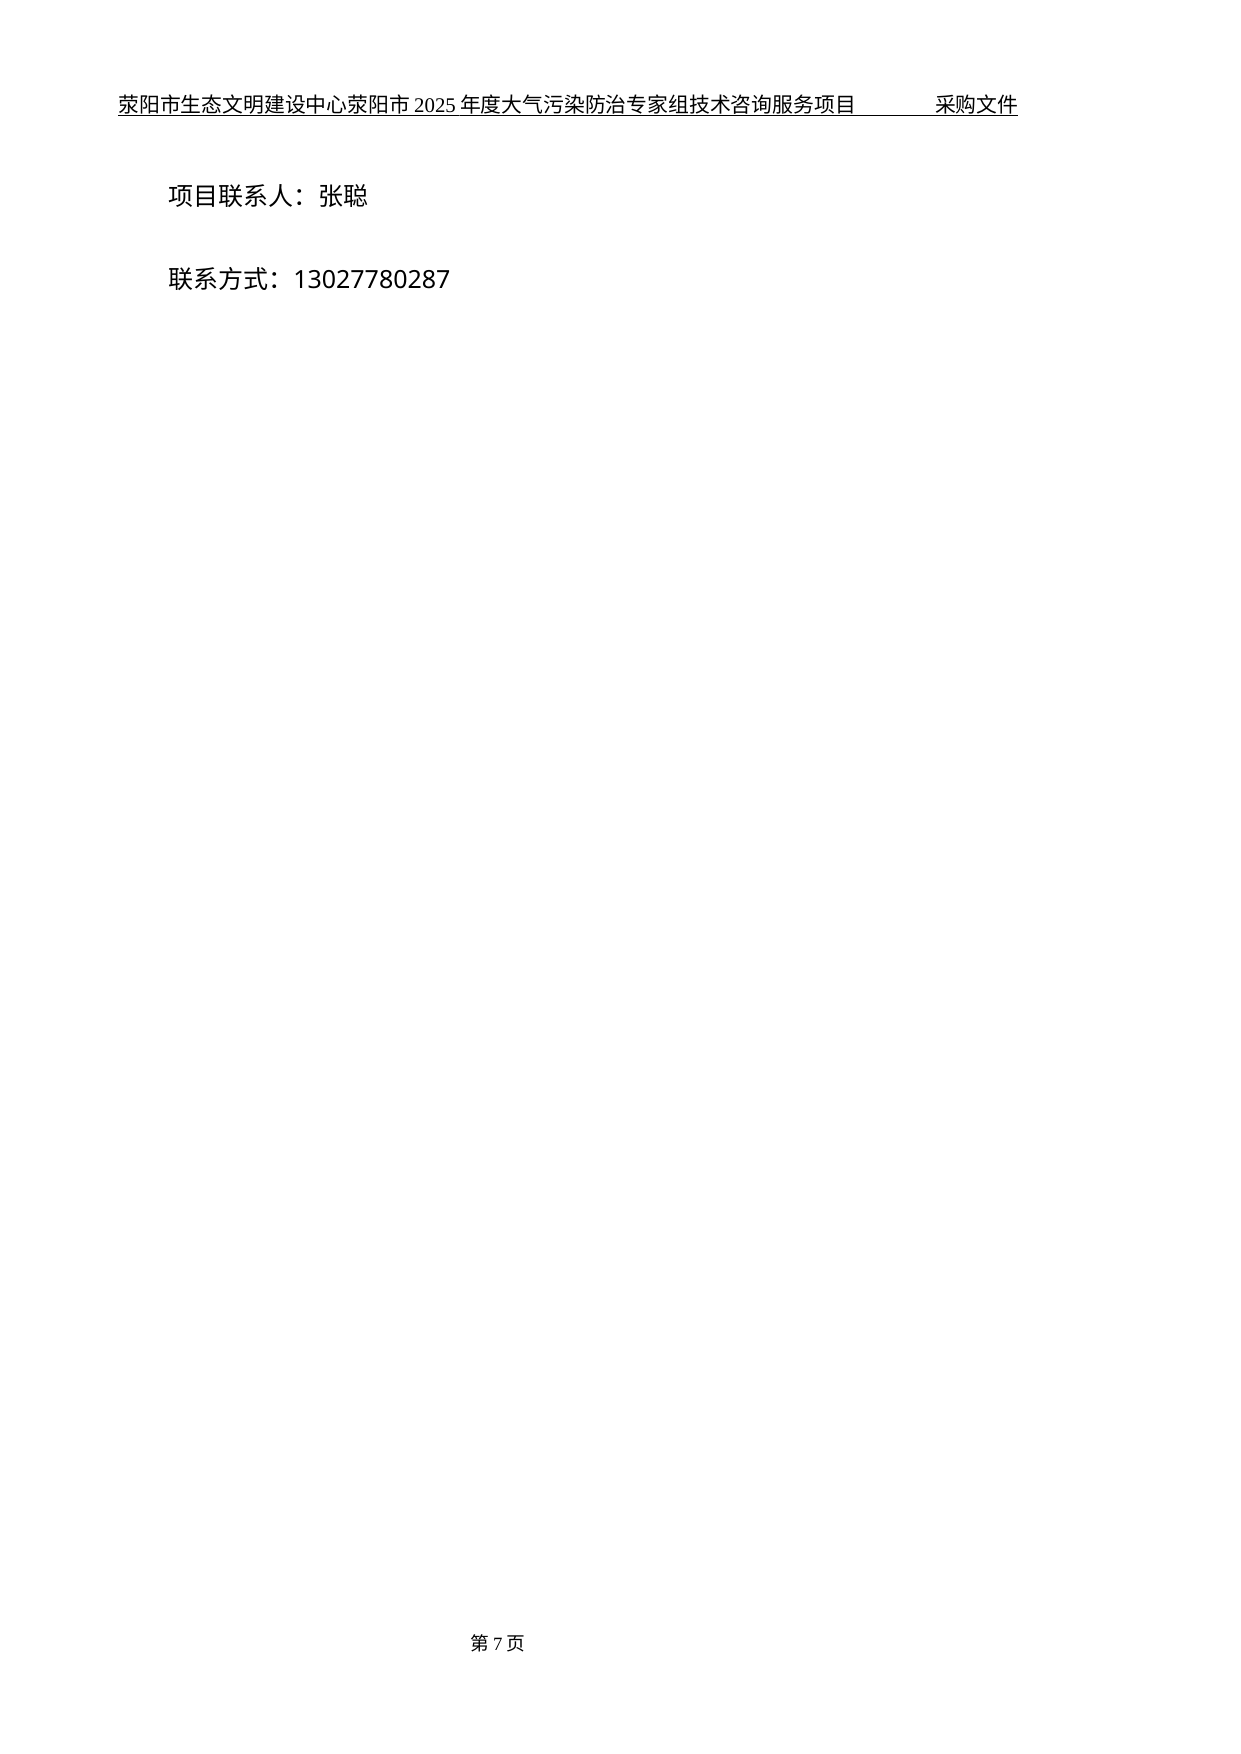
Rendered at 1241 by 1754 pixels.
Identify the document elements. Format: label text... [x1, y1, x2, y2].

text 联系方式：13027780287 [118, 245, 1122, 310]
text 项目联系人：张聪 [118, 162, 1122, 227]
